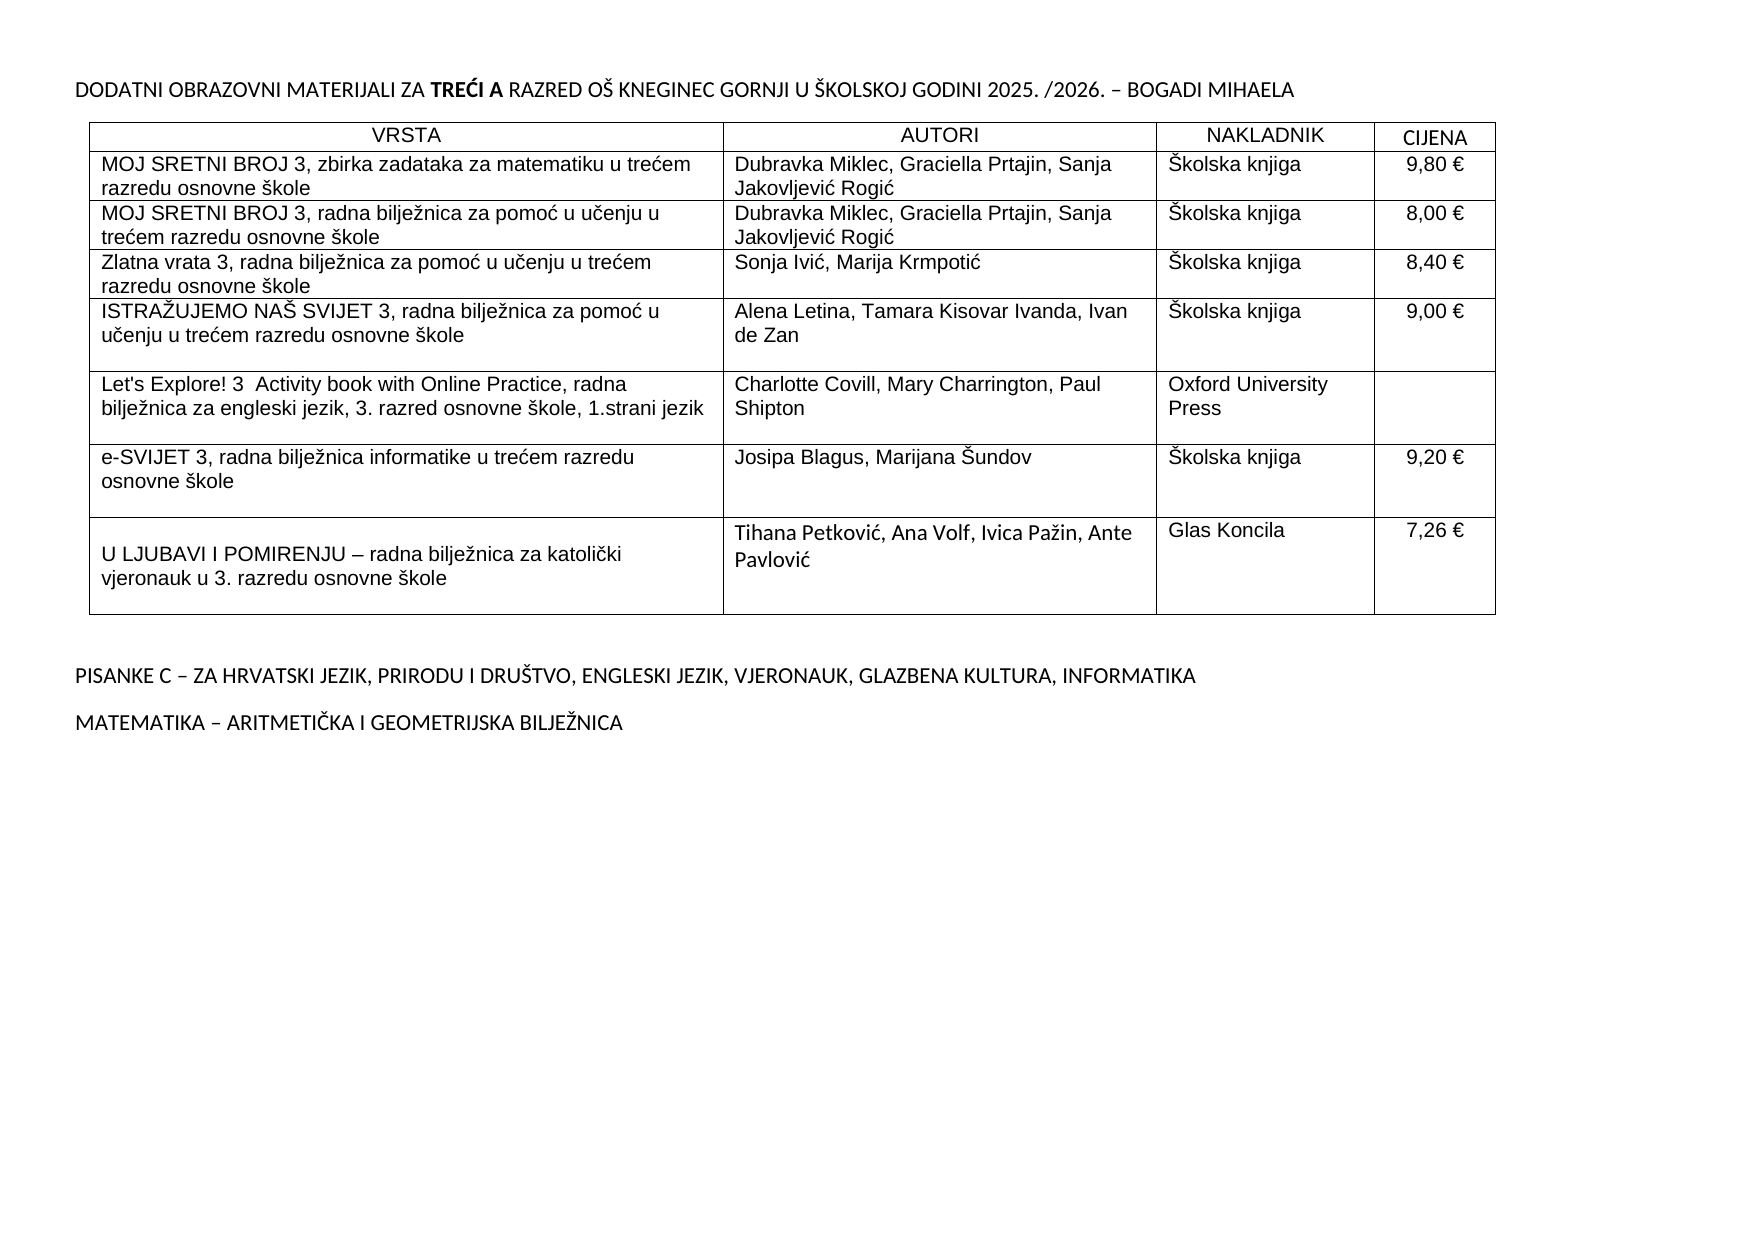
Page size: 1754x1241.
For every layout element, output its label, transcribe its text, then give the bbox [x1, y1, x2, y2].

table_cell U LJUBAVI I POMIRENJU – radna bilježnica za katolički vjeronauk u 3. razredu osnovne škole [90, 518, 723, 613]
table_cell e-SVIJET 3, radna bilježnica informatike u trećem razredu osnovne škole [90, 445, 723, 517]
table_header VRSTA [90, 123, 723, 151]
table_cell Josipa Blagus, Marijana Šundov [724, 445, 1156, 517]
table_cell Alena Letina, Tamara Kisovar Ivanda, Ivan de Zan [724, 299, 1156, 371]
table_cell 9,20 € [1375, 445, 1495, 517]
table_cell 8,00 € [1375, 201, 1495, 249]
table_header CIJENA [1375, 123, 1495, 151]
table_cell ISTRAŽUJEMO NAŠ SVIJET 3, radna bilježnica za pomoć u učenju u trećem razredu osnovne škole [90, 299, 723, 371]
table_cell 9,80 € [1375, 152, 1495, 200]
table_cell [1375, 372, 1495, 444]
table_cell Sonja Ivić, Marija Krmpotić [724, 250, 1156, 298]
text DODATNI OBRAZOVNI MATERIJALI ZA TREĆI A RAZRED OŠ KNEGINEC GORNJI U ŠKOLSKOJ GODINI 2025. /2026. – BOGADI MIHAELA [75, 75, 1679, 103]
table_cell Tihana Petković, Ana Volf, Ivica Pažin, Ante Pavlović [724, 518, 1156, 613]
table_cell Charlotte Covill, Mary Charrington, Paul Shipton [724, 372, 1156, 444]
table_cell Dubravka Miklec, Graciella Prtajin, Sanja Jakovljević Rogić [724, 152, 1156, 200]
text PISANKE C – ZA HRVATSKI JEZIK, PRIRODU I DRUŠTVO, ENGLESKI JEZIK, VJERONAUK, GLAZBENA KULTURA, INFORMATIKA [75, 661, 1679, 689]
table_cell Školska knjiga [1157, 152, 1374, 200]
table_cell MOJ SRETNI BROJ 3, radna bilježnica za pomoć u učenju u trećem razredu osnovne škole [90, 201, 723, 249]
table_cell 8,40 € [1375, 250, 1495, 298]
table_cell Oxford University Press [1157, 372, 1374, 444]
table_cell Glas Koncila [1157, 518, 1374, 613]
table_cell Školska knjiga [1157, 201, 1374, 249]
text MATEMATIKA – ARITMETIČKA I GEOMETRIJSKA BILJEŽNICA [75, 708, 1679, 736]
table_cell Školska knjiga [1157, 445, 1374, 517]
table_cell MOJ SRETNI BROJ 3, zbirka zadataka za matematiku u trećem razredu osnovne škole [90, 152, 723, 200]
table_cell Let's Explore! 3 Activity book with Online Practice, radna bilježnica za engleski jezik, 3. razred osnovne škole, 1.strani jezik [90, 372, 723, 444]
table_header AUTORI [724, 123, 1156, 151]
table_cell Školska knjiga [1157, 299, 1374, 371]
table_cell Dubravka Miklec, Graciella Prtajin, Sanja Jakovljević Rogić [724, 201, 1156, 249]
table_header NAKLADNIK [1157, 123, 1374, 151]
table_cell 9,00 € [1375, 299, 1495, 371]
table_cell Školska knjiga [1157, 250, 1374, 298]
table_cell 7,26 € [1375, 518, 1495, 613]
table_cell Zlatna vrata 3, radna bilježnica za pomoć u učenju u trećem razredu osnovne škole [90, 250, 723, 298]
